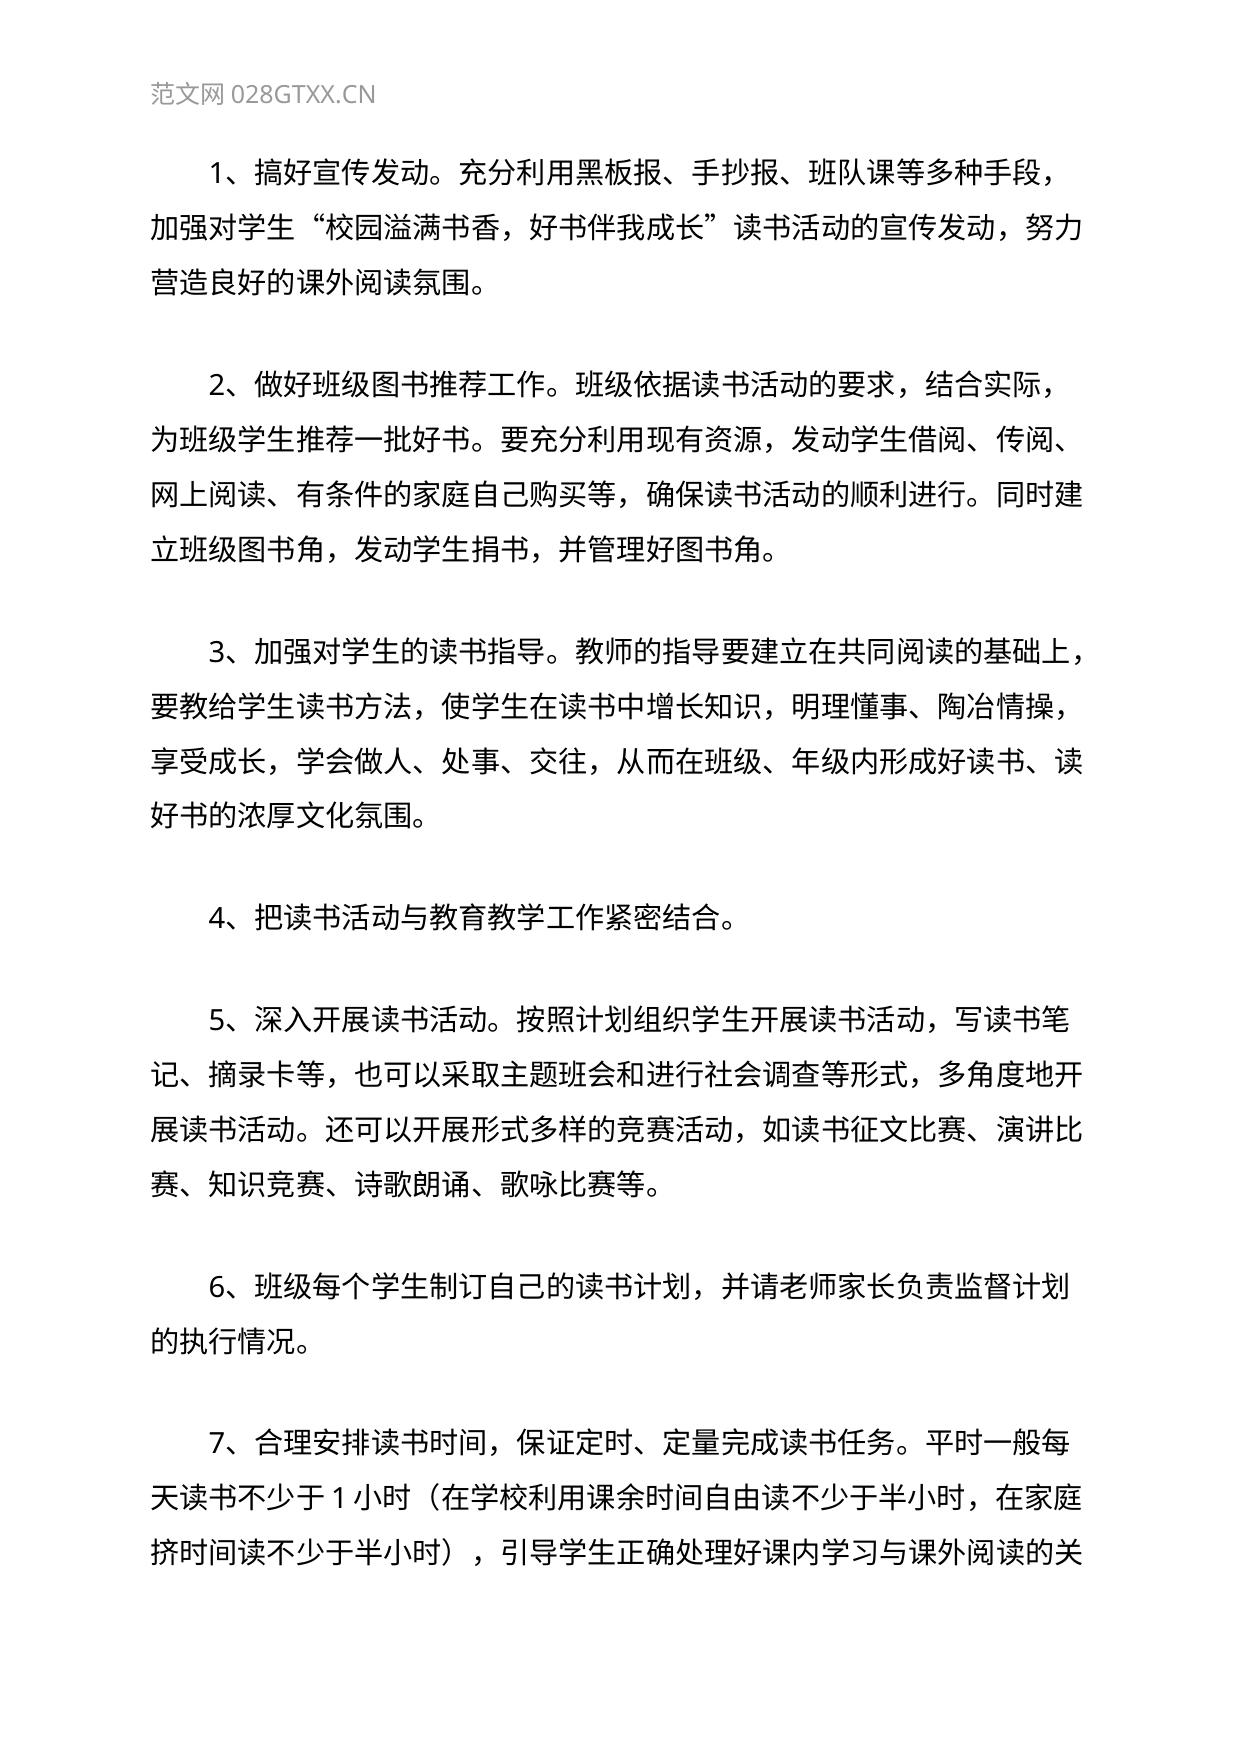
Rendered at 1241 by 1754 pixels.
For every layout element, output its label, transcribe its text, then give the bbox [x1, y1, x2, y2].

text 3、加强对学生的读书指导。教师的指导要建立在共同阅读的基础上，要教给学生读书方法，使学生在读书中增长知识，明理懂事、陶冶情操，享受成长，学会做人、处事、交往，从而在班级、年级内形成好读书、读好书的浓厚文化氛围。 [150, 628, 1090, 835]
text 1、搞好宣传发动。充分利用黑板报、手抄报、班队课等多种手段，加强对学生“校园溢满书香，好书伴我成长”读书活动的宣传发动，努力营造良好的课外阅读氛围。 [150, 150, 1090, 302]
text 5、深入开展读书活动。按照计划组织学生开展读书活动，写读书笔记、摘录卡等，也可以采取主题班会和进行社会调查等形式，多角度地开展读书活动。还可以开展形式多样的竞赛活动，如读书征文比赛、演讲比赛、知识竞赛、诗歌朗诵、歌咏比赛等。 [150, 997, 1090, 1204]
text 4、把读书活动与教育教学工作紧密结合。 [150, 895, 1090, 937]
text 2、做好班级图书推荐工作。班级依据读书活动的要求，结合实际，为班级学生推荐一批好书。要充分利用现有资源，发动学生借阅、传阅、网上阅读、有条件的家庭自己购买等，确保读书活动的顺利进行。同时建立班级图书角，发动学生捐书，并管理好图书角。 [150, 362, 1090, 569]
text 6、班级每个学生制订自己的读书计划，并请老师家长负责监督计划的执行情况。 [150, 1263, 1090, 1361]
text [150, 1420, 1090, 1572]
